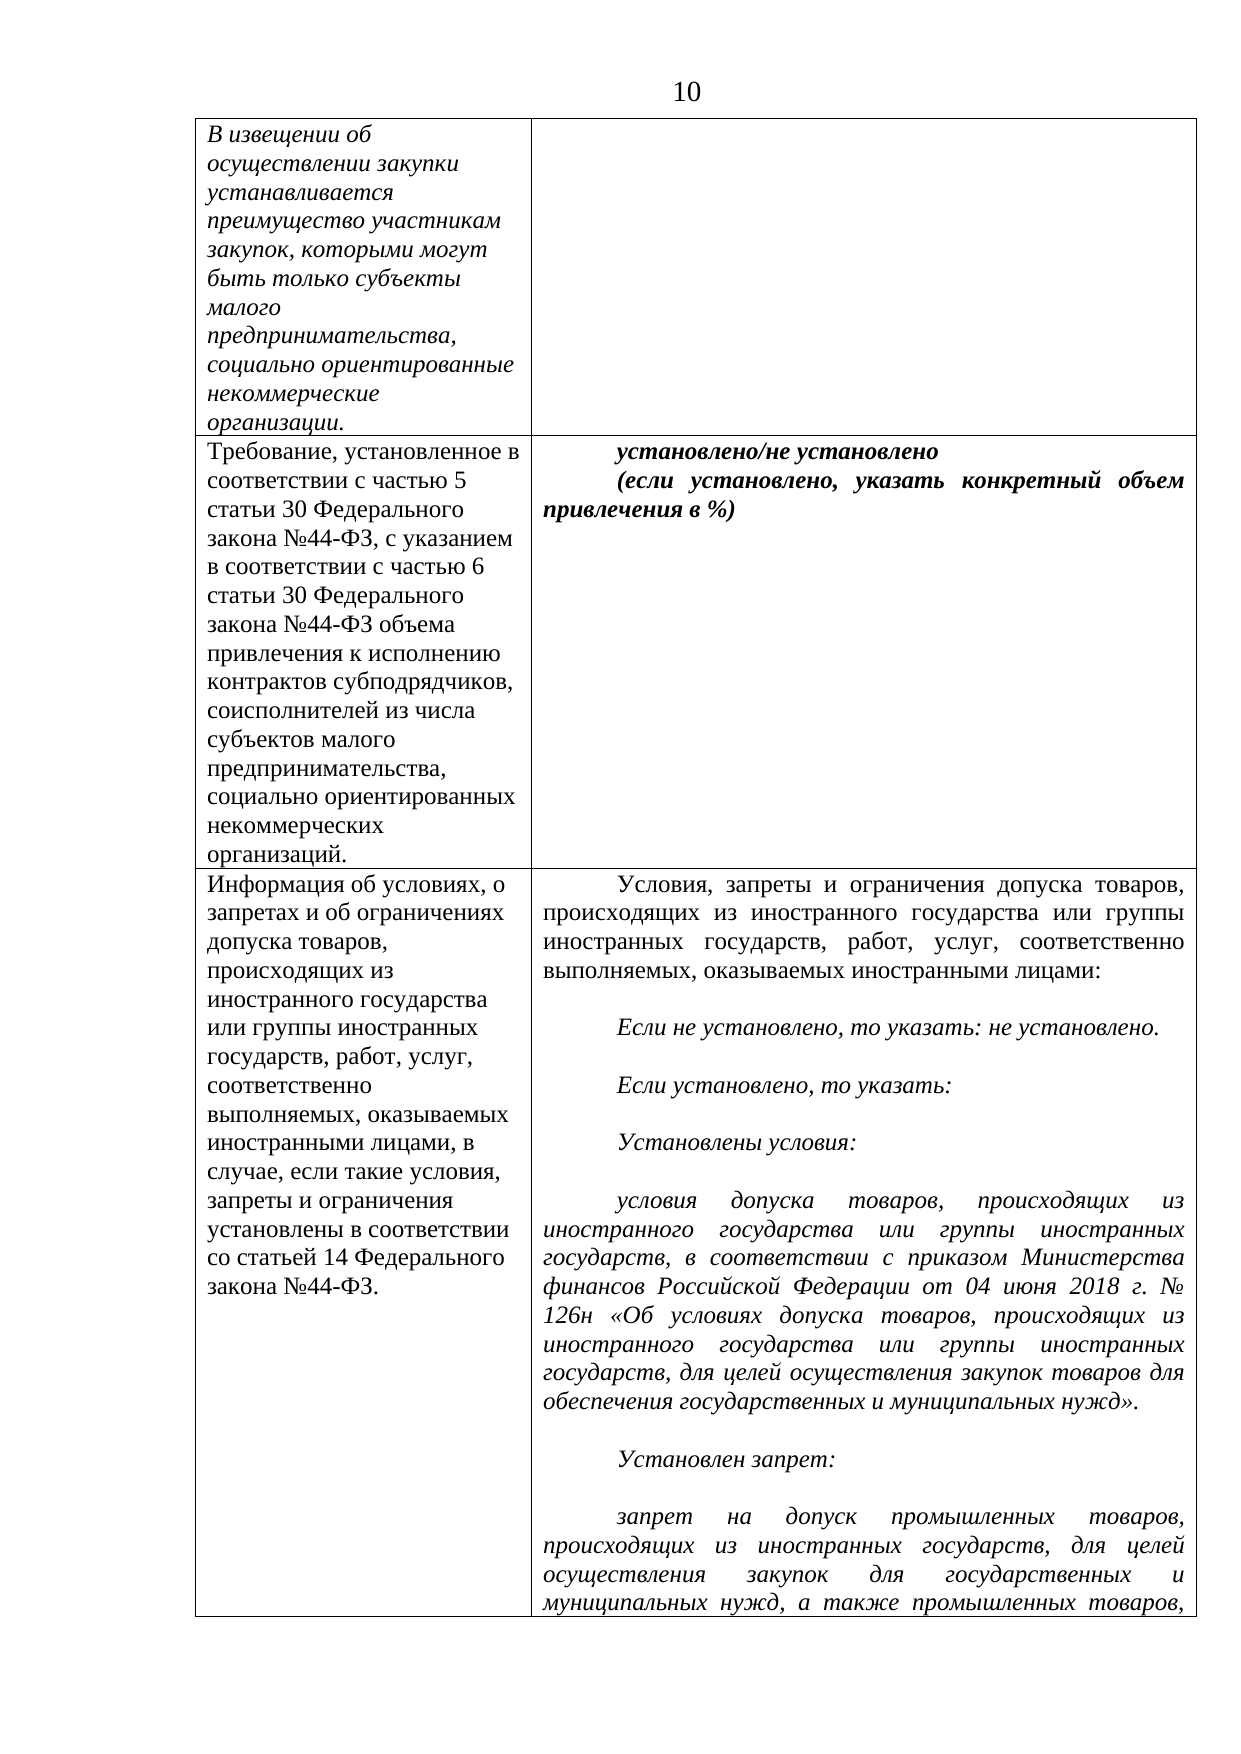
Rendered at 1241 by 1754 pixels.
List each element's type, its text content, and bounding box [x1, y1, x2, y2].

table_cell Требование, установленное в соответствии с частью 5 статьи 30 Федерального закона №44-ФЗ, с указанием в соответствии с частью 6 статьи 30 Федерального закона №44-ФЗ объема привлечения к исполнению контрактов субподрядчиков, соисполнителей из числа субъектов малого предпринимательства, социально ориентированных некоммерческих организаций. [196, 436, 531, 868]
table_cell установлено/не установлено (если установлено, указать конкретный объем привлечения в %) [532, 436, 1196, 868]
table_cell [196, 119, 531, 435]
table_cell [196, 869, 531, 1616]
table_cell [532, 869, 1196, 1616]
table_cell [532, 119, 1196, 435]
